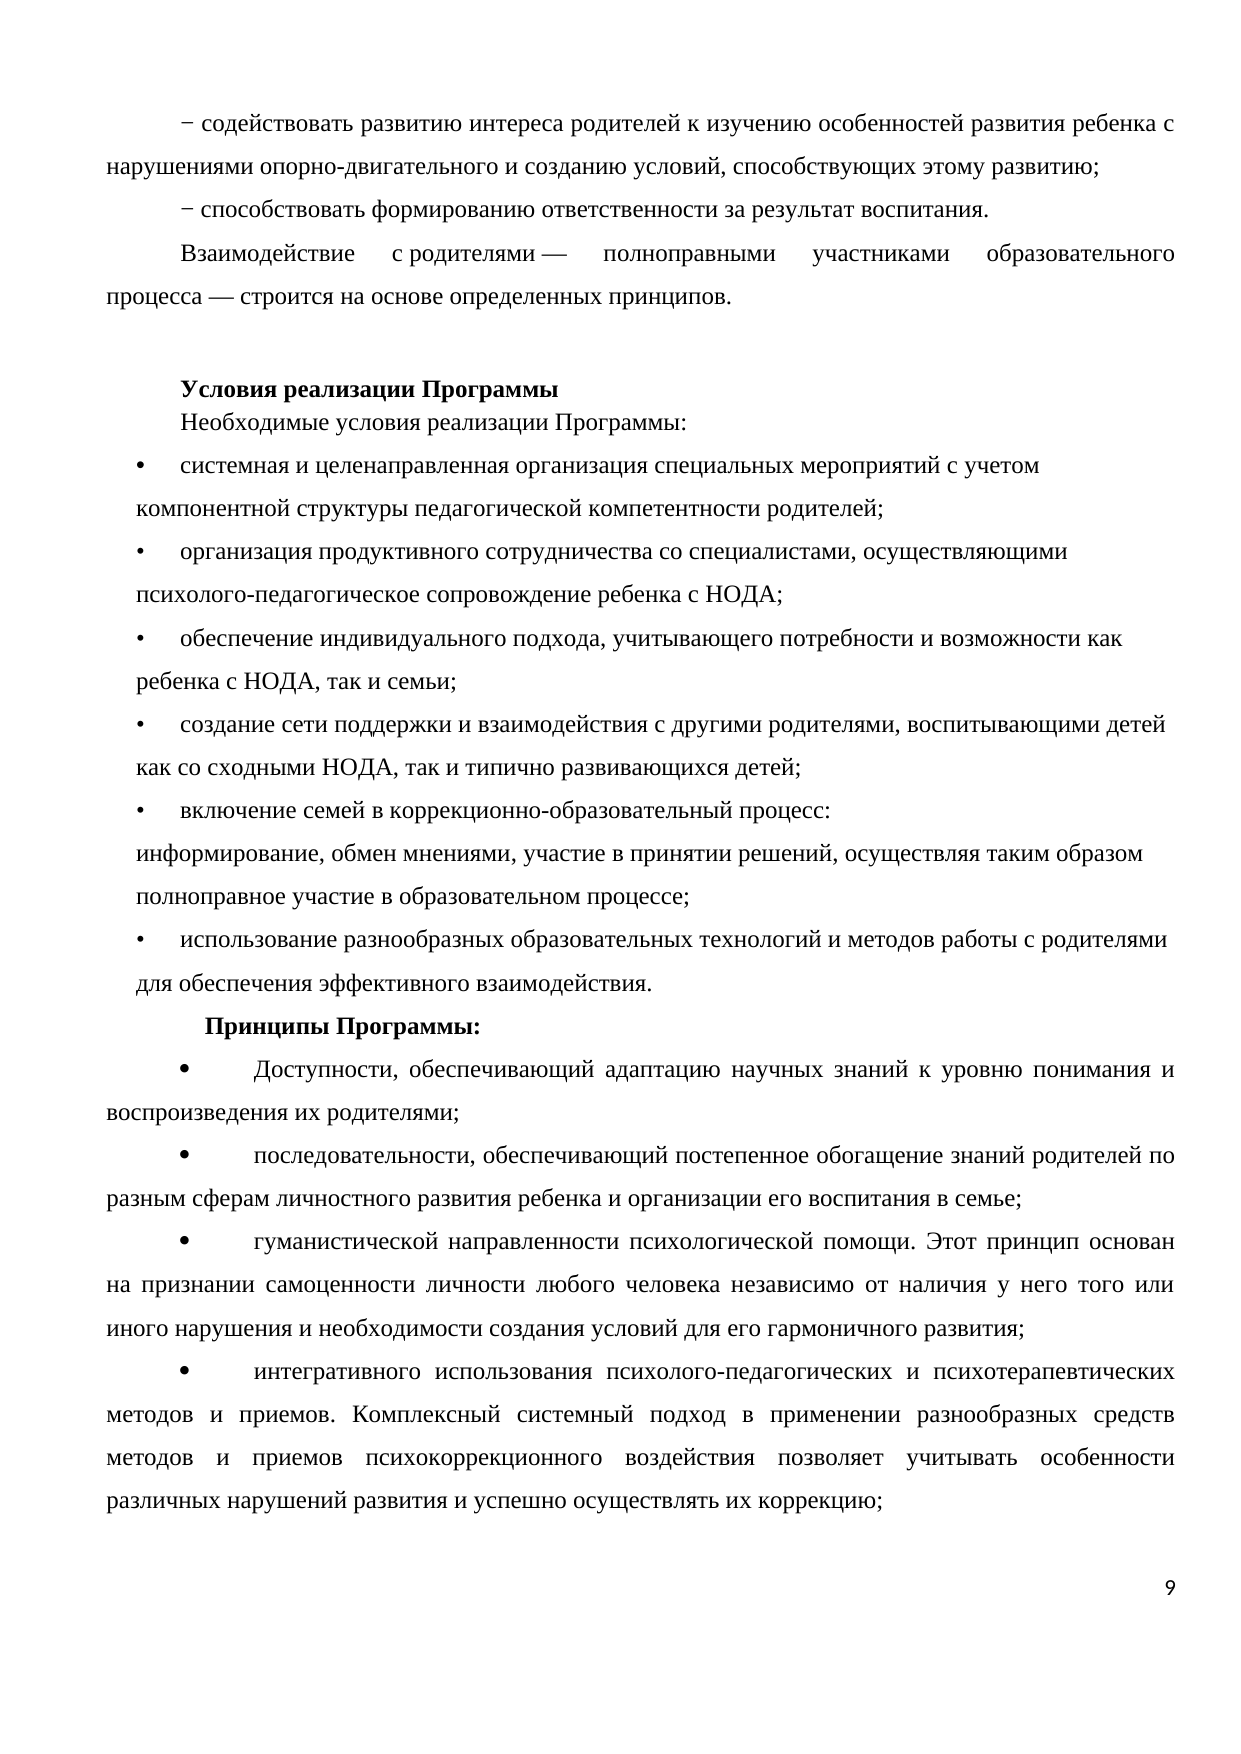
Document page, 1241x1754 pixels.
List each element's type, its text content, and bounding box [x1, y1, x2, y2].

list последовательности, обеспечивающий постепенное обогащение знаний родителей по разным сферам личностного развития ребенка и организации его воспитания в семье; [106, 1140, 1176, 1212]
text Необходимые условия реализации Программы: [106, 407, 1176, 436]
list интегративного использования психолого-педагогических и психотерапевтических методов и приемов. Комплексный системный подход в применении разнообразных средств методов и приемов психокоррекционного воздействия позволяет учитывать особенности различных нарушений развития и успешно осуществлять их коррекцию; [106, 1356, 1176, 1514]
text − способствовать формированию ответственности за результат воспитания. [106, 194, 1176, 223]
list Доступности, обеспечивающий адаптацию научных знаний к уровню понимания и воспроизведения их родителями; [106, 1054, 1176, 1126]
subtitle Условия реализации Программы [106, 374, 1176, 403]
list системная и целенаправленная организация специальных мероприятий с учетом компонентной структуры педагогической компетентности родителей; • организация продуктивного сотрудничества со специалистами, осуществляющими психолого-педагогическое сопровождение ребенка с НОДА; • обеспечение индивидуального подхода, учитывающего потребности и возможности как ребенка с НОДА, так и семьи; • создание сети поддержки и взаимодействия с другими родителями, воспитывающими детей как со сходными НОДА, так и типично развивающихся детей; • включение семей в коррекционно-образовательный процесс: информирование, обмен мнениями, участие в принятии решений, осуществляя таким образом полноправное участие в образовательном процессе; • использование разнообразных образовательных технологий и методов работы с родителями для обеспечения эффективного взаимодействия. Принципы Программы: [136, 450, 1176, 1039]
list гуманистической направленности психологической помощи. Этот принцип основан на признании самоценности личности любого человека независимо от наличия у него того или иного нарушения и необходимости создания условий для его гармоничного развития; [106, 1226, 1176, 1341]
text Взаимодействие с родителями — полноправными участниками образовательного процесса — строится на основе определенных принципов. [106, 238, 1176, 309]
text − содействовать развитию интереса родителей к изучению особенностей развития ребенка с нарушениями опорно-двигательного и созданию условий, способствующих этому развитию; [106, 108, 1176, 180]
